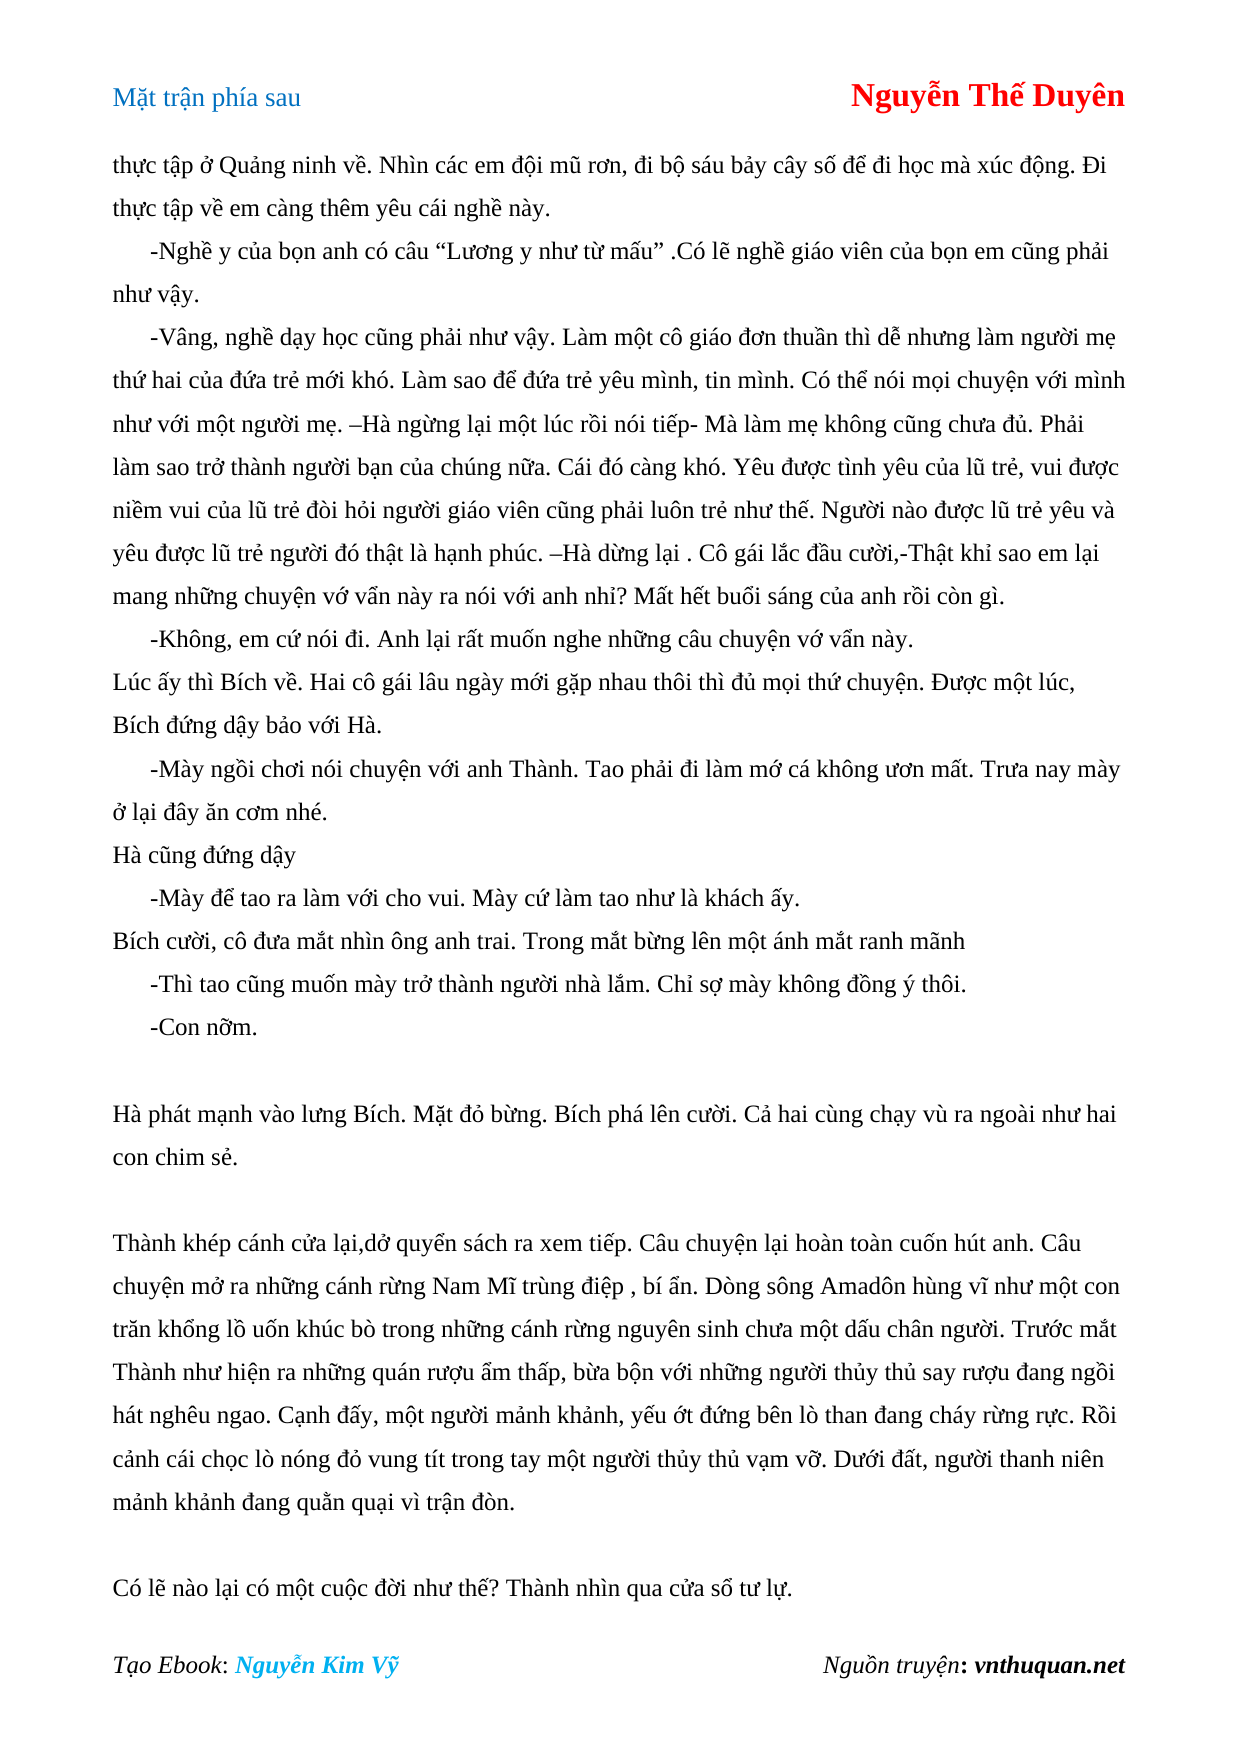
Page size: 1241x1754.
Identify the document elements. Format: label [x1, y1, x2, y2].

text [112, 150, 1128, 1602]
